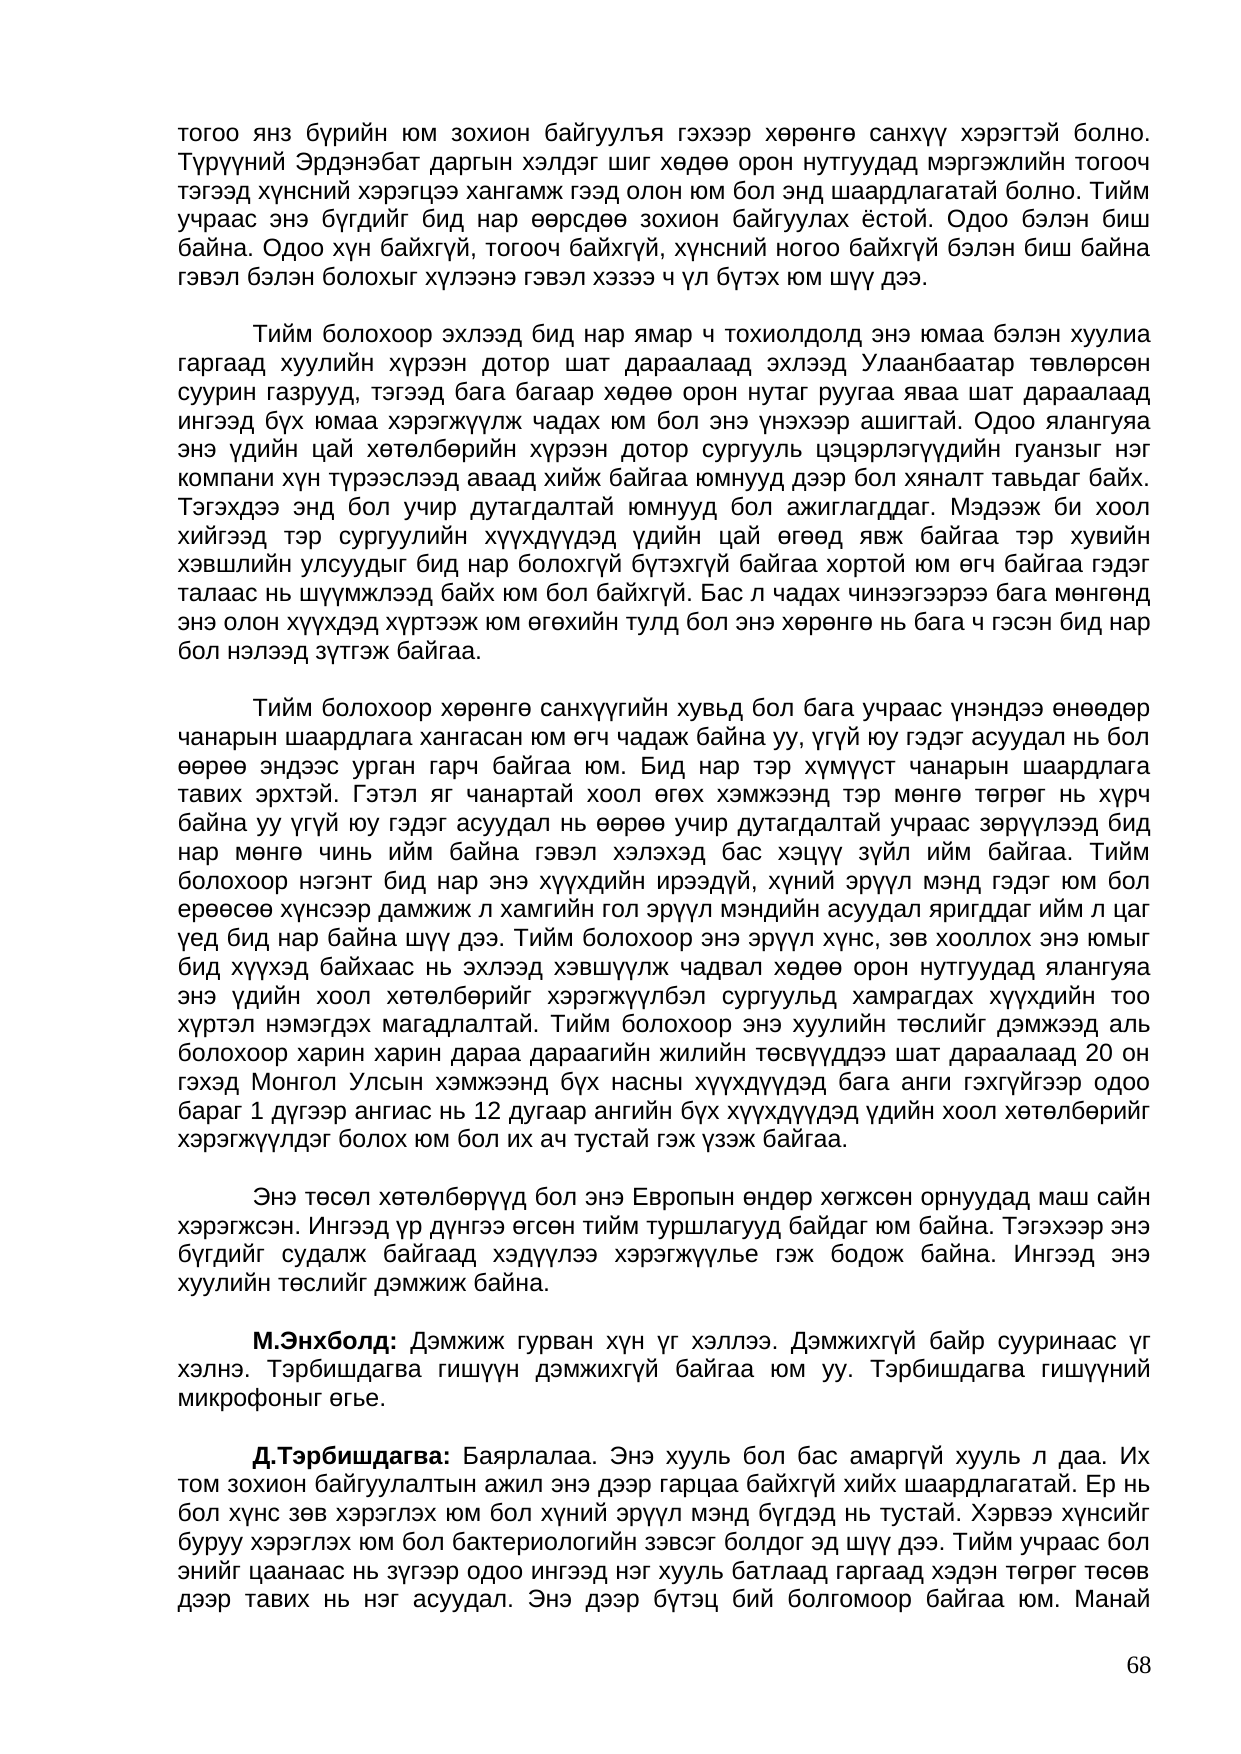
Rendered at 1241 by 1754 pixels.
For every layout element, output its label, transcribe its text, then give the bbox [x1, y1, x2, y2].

text М.Энхболд: Дэмжиж гурван хүн үг хэллээ. Дэмжихгүй байр сууринаас үг хэлнэ. Тэрбишдагва гишүүн дэмжихгүй байгаа юм уу. Тэрбишдагва гишүүний микрофоныг өгье. [177, 1326, 1152, 1412]
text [177, 1441, 1152, 1613]
text Тийм болохоор хөрөнгө санхүүгийн хувьд бол бага учраас үнэндээ өнөөдөр чанарын шаардлага хангасан юм өгч чадаж байна уу, үгүй юу гэдэг асуудал нь бол өөрөө эндээс урган гарч байгаа юм. Бид нар тэр хүмүүст чанарын шаардлага тавих эрхтэй. Гэтэл яг чанартай хоол өгөх хэмжээнд тэр мөнгө төгрөг нь хүрч байна уу үгүй юу гэдэг асуудал нь өөрөө учир дутагдалтай учраас зөрүүлээд бид нар мөнгө чинь ийм байна гэвэл хэлэхэд бас хэцүү зүйл ийм байгаа. Тийм болохоор нэгэнт бид нар энэ хүүхдийн ирээдүй, хүний эрүүл мэнд гэдэг юм бол ерөөсөө хүнсээр дамжиж л хамгийн гол эрүүл мэндийн асуудал яригддаг ийм л цаг үед бид нар байна шүү дээ. Тийм болохоор энэ эрүүл хүнс, зөв хооллох энэ юмыг бид хүүхэд байхаас нь эхлээд хэвшүүлж чадвал хөдөө орон нутгуудад ялангуяа энэ үдийн хоол хөтөлбөрийг хэрэгжүүлбэл сургуульд хамрагдах хүүхдийн тоо хүртэл нэмэгдэх магадлалтай. Тийм болохоор энэ хуулийн төслийг дэмжээд аль болохоор харин харин дараа дараагийн жилийн төсвүүддээ шат дараалаад 20 он гэхэд Монгол Улсын хэмжээнд бүх насны хүүхдүүдэд бага анги гэхгүйгээр одоо бараг 1 дүгээр ангиас нь 12 дугаар ангийн бүх хүүхдүүдэд үдийн хоол хөтөлбөрийг хэрэгжүүлдэг болох юм бол их ач тустай гэж үзэж байгаа. [177, 693, 1152, 1153]
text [177, 118, 1152, 291]
text Тийм болохоор эхлээд бид нар ямар ч тохиолдолд энэ юмаа бэлэн хуулиа гаргаад хуулийн хүрээн дотор шат дараалаад эхлээд Улаанбаатар төвлөрсөн суурин газрууд, тэгээд бага багаар хөдөө орон нутаг руугаа яваа шат дараалаад ингээд бүх юмаа хэрэгжүүлж чадах юм бол энэ үнэхээр ашигтай. Одоо ялангуяа энэ үдийн цай хөтөлбөрийн хүрээн дотор сургууль цэцэрлэгүүдийн гуанзыг нэг компани хүн түрээслээд аваад хийж байгаа юмнууд дээр бол хяналт тавьдаг байх. Тэгэхдээ энд бол учир дутагдалтай юмнууд бол ажиглагддаг. Мэдээж би хоол хийгээд тэр сургуулийн хүүхдүүдэд үдийн цай өгөөд явж байгаа тэр хувийн хэвшлийн улсуудыг бид нар болохгүй бүтэхгүй байгаа хортой юм өгч байгаа гэдэг талаас нь шүүмжлээд байх юм бол байхгүй. Бас л чадах чинээгээрээ бага мөнгөнд энэ олон хүүхдэд хүртээж юм өгөхийн тулд бол энэ хөрөнгө нь бага ч гэсэн бид нар бол нэлээд зүтгэж байгаа. [177, 319, 1152, 664]
text Энэ төсөл хөтөлбөрүүд бол энэ Европын өндөр хөгжсөн орнуудад маш сайн хэрэгжсэн. Ингээд үр дүнгээ өгсөн тийм туршлагууд байдаг юм байна. Тэгэхээр энэ бүгдийг судалж байгаад хэдүүлээ хэрэгжүүлье гэж бодож байна. Ингээд энэ хуулийн төслийг дэмжиж байна. [177, 1182, 1152, 1297]
